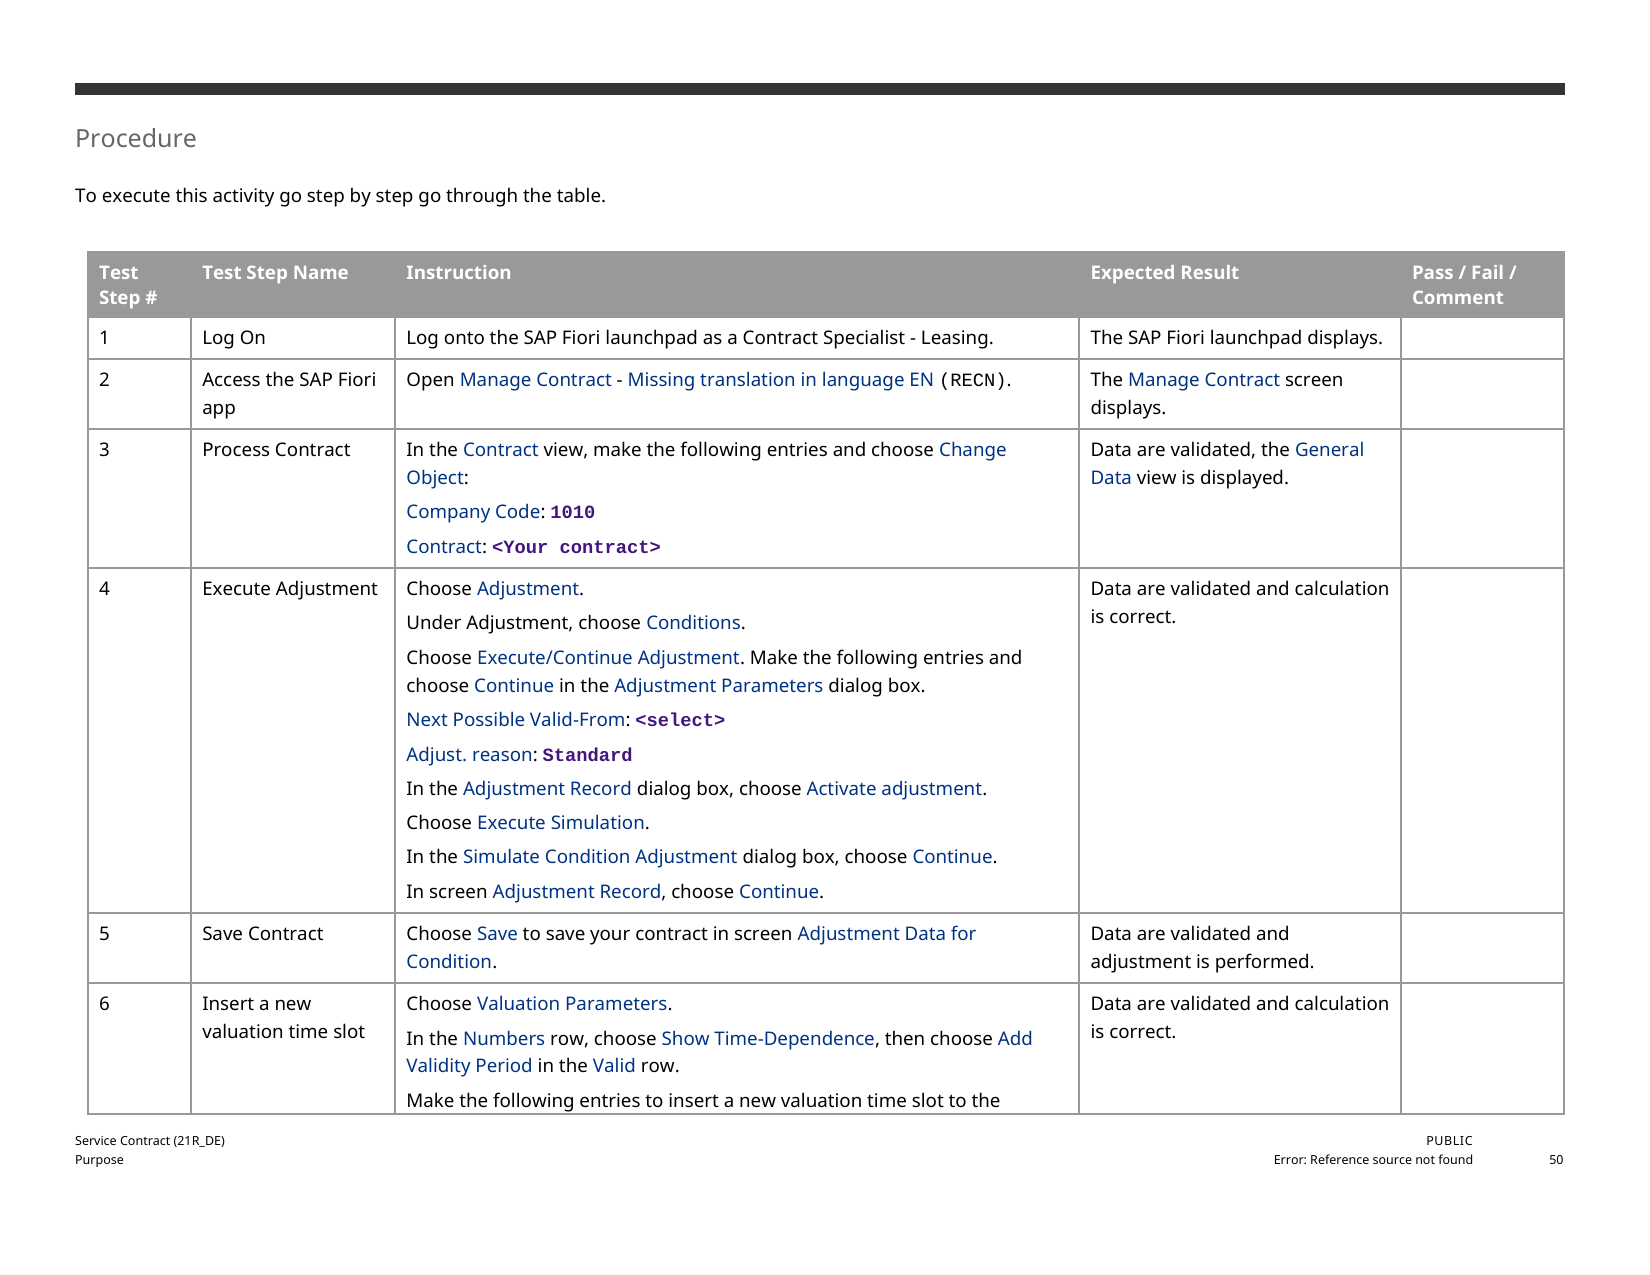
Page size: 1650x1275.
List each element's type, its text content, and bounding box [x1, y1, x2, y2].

table_cell 2 [89, 360, 190, 428]
table_cell [1402, 569, 1563, 912]
table_header Test Step Name [192, 253, 394, 316]
table_cell Data are validated and calculation is correct. [1080, 569, 1400, 912]
table_cell The Manage Contract screen displays. [1080, 360, 1400, 428]
table_cell In the Contract view, make the following entries and choose Change Object: Company Code: 1010 Contract: <Your contract> [396, 430, 1078, 567]
table_cell 3 [89, 430, 190, 567]
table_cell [396, 984, 1078, 1113]
table_cell [1402, 360, 1563, 428]
table_cell Choose Adjustment. Under Adjustment, choose Conditions. Choose Execute/Continue Adjustment. Make the following entries and choose Continue in the Adjustment Parameters dialog box. Next Possible Valid-From: <select> Adjust. reason: Standard In the Adjustment Record dialog box, choose Activate adjustment. Choose Execute Simulation. In the Simulate Condition Adjustment dialog box, choose Continue. In screen Adjustment Record, choose Continue. [396, 569, 1078, 912]
table_cell [1402, 318, 1563, 358]
table_cell Data are validated, the General Data view is displayed. [1080, 430, 1400, 567]
table_cell 6 [89, 984, 190, 1113]
table_cell [1402, 984, 1563, 1113]
table_cell Insert a new valuation time slot [192, 984, 394, 1113]
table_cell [1080, 984, 1400, 1113]
table_cell 5 [89, 914, 190, 982]
table_cell Save Contract [192, 914, 394, 982]
table_cell Log On [192, 318, 394, 358]
title Procedure [75, 124, 1565, 153]
table_cell Open Manage Contract - Missing translation in language EN (RECN). [396, 360, 1078, 428]
table_cell Choose Save to save your contract in screen Adjustment Data for Condition. [396, 914, 1078, 982]
table_header Expected Result [1080, 253, 1400, 316]
table_cell Process Contract [192, 430, 394, 567]
table_cell Log onto the SAP Fiori launchpad as a Contract Specialist - Leasing. [396, 318, 1078, 358]
table_cell 1 [89, 318, 190, 358]
text To execute this activity go step by step go through the table. [75, 182, 1565, 208]
table_cell [1402, 914, 1563, 982]
table_cell [1402, 430, 1563, 567]
table_header Pass / Fail / Comment [1402, 253, 1563, 316]
table_cell Data are validated and adjustment is performed. [1080, 914, 1400, 982]
table_cell Access the SAP Fiori app [192, 360, 394, 428]
table_header Instruction [396, 253, 1078, 316]
table_cell The SAP Fiori launchpad displays. [1080, 318, 1400, 358]
table_cell 4 [89, 569, 190, 912]
table_cell Execute Adjustment [192, 569, 394, 912]
table_header Test Step # [89, 253, 190, 316]
